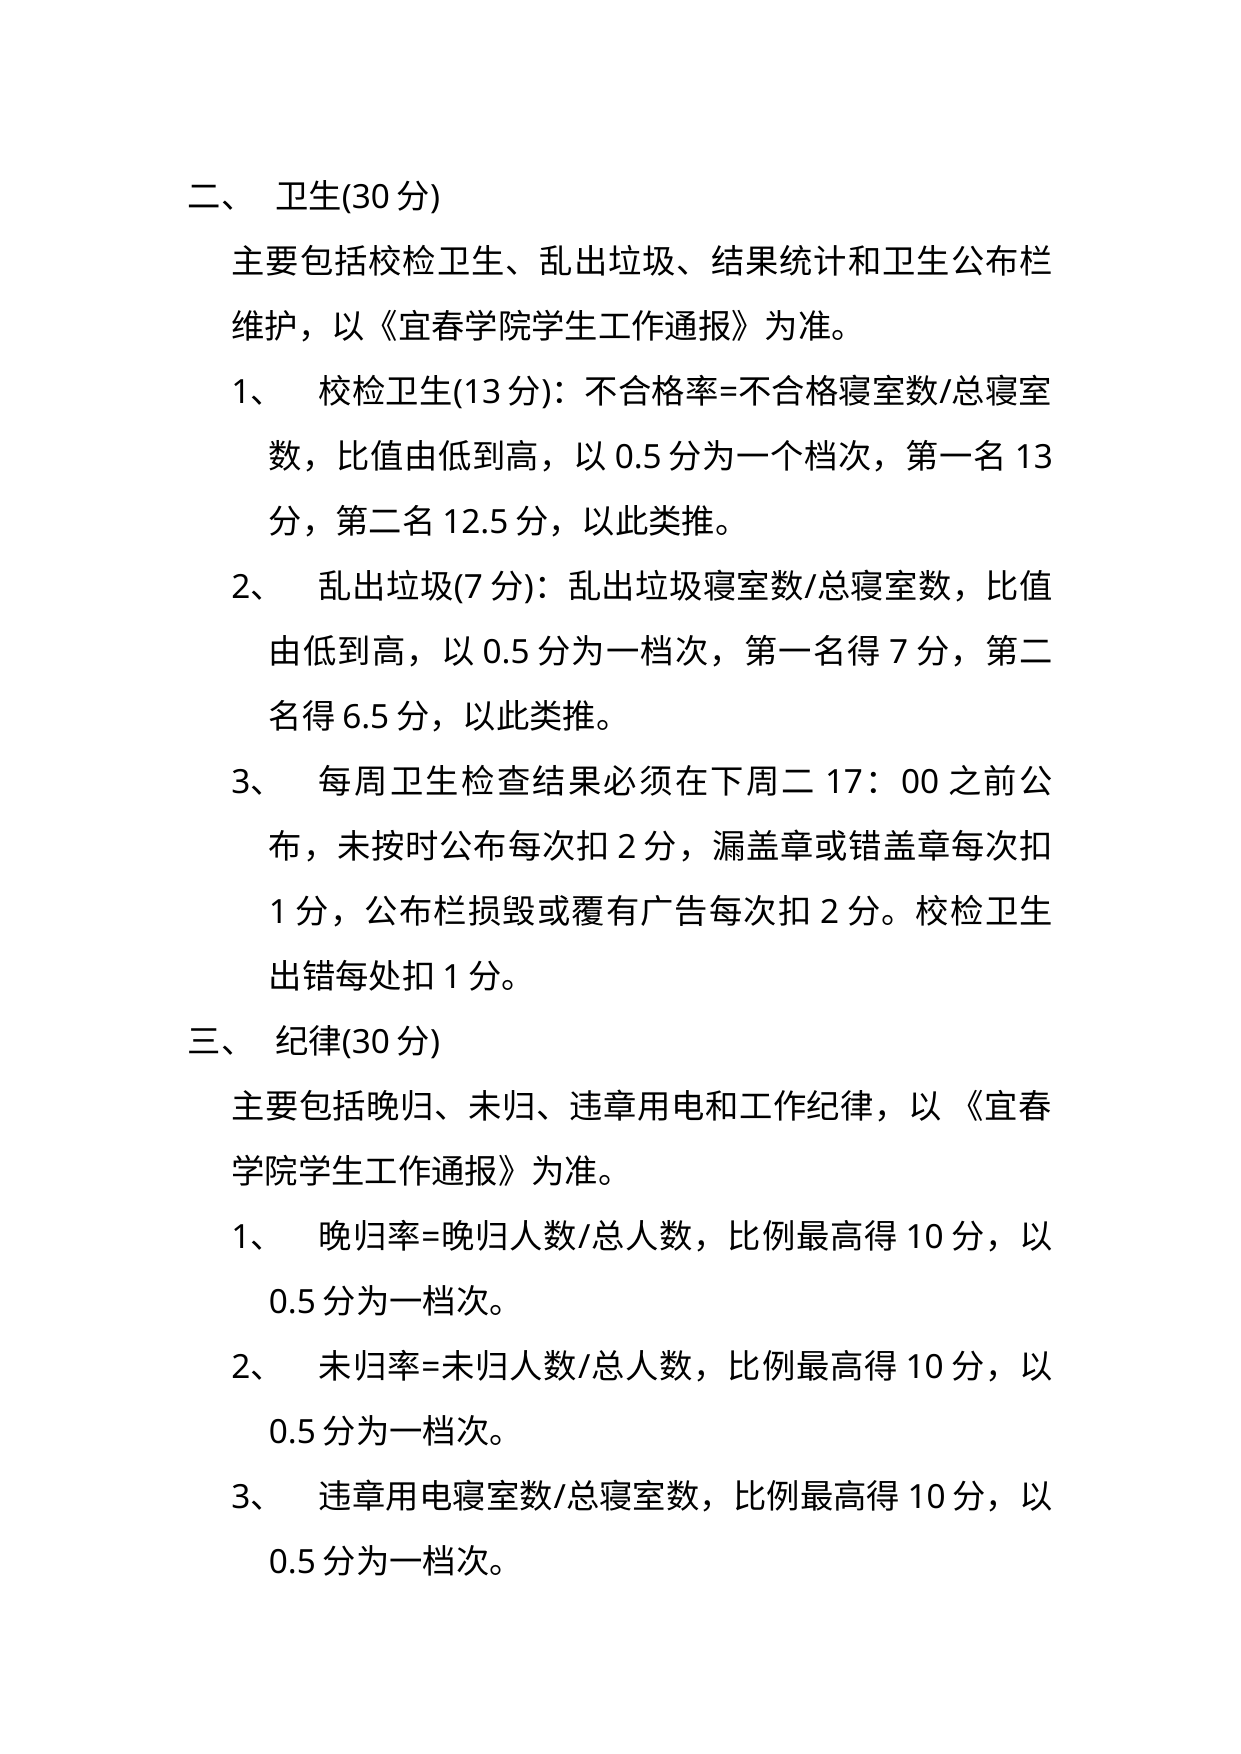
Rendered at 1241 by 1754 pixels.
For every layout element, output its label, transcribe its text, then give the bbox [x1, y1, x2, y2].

list 未归率=未归人数/总人数，比例最高得10分，以0.5分为一档次。 [231, 1332, 1053, 1462]
text 主要包括晚归、未归、违章用电和工作纪律，以 《宜春学院学生工作通报》为准。 [231, 1072, 1053, 1202]
list 卫生(30分) [187, 162, 1053, 227]
text 主要包括校检卫生、乱出垃圾、结果统计和卫生公布栏维护，以《宜春学院学生工作通报》为准。 [231, 227, 1053, 357]
list 纪律(30分) [187, 1007, 1053, 1072]
list 每周卫生检查结果必须在下周二17：00之前公布，未按时公布每次扣2分，漏盖章或错盖章每次扣1分，公布栏损毁或覆有广告每次扣2分。校检卫生出错每处扣1分。 [231, 747, 1053, 1007]
list 乱出垃圾(7分)：乱出垃圾寝室数/总寝室数，比值由低到高，以0.5分为一档次，第一名得7分，第二名得6.5分，以此类推。 [231, 552, 1053, 747]
list 违章用电寝室数/总寝室数，比例最高得10分，以0.5分为一档次。 [231, 1462, 1053, 1592]
list 校检卫生(13分)：不合格率=不合格寝室数/总寝室数，比值由低到高，以0.5分为一个档次，第一名13分，第二名12.5分，以此类推。 [231, 357, 1053, 552]
list 晚归率=晚归人数/总人数，比例最高得10分，以0.5分为一档次。 [231, 1202, 1053, 1332]
